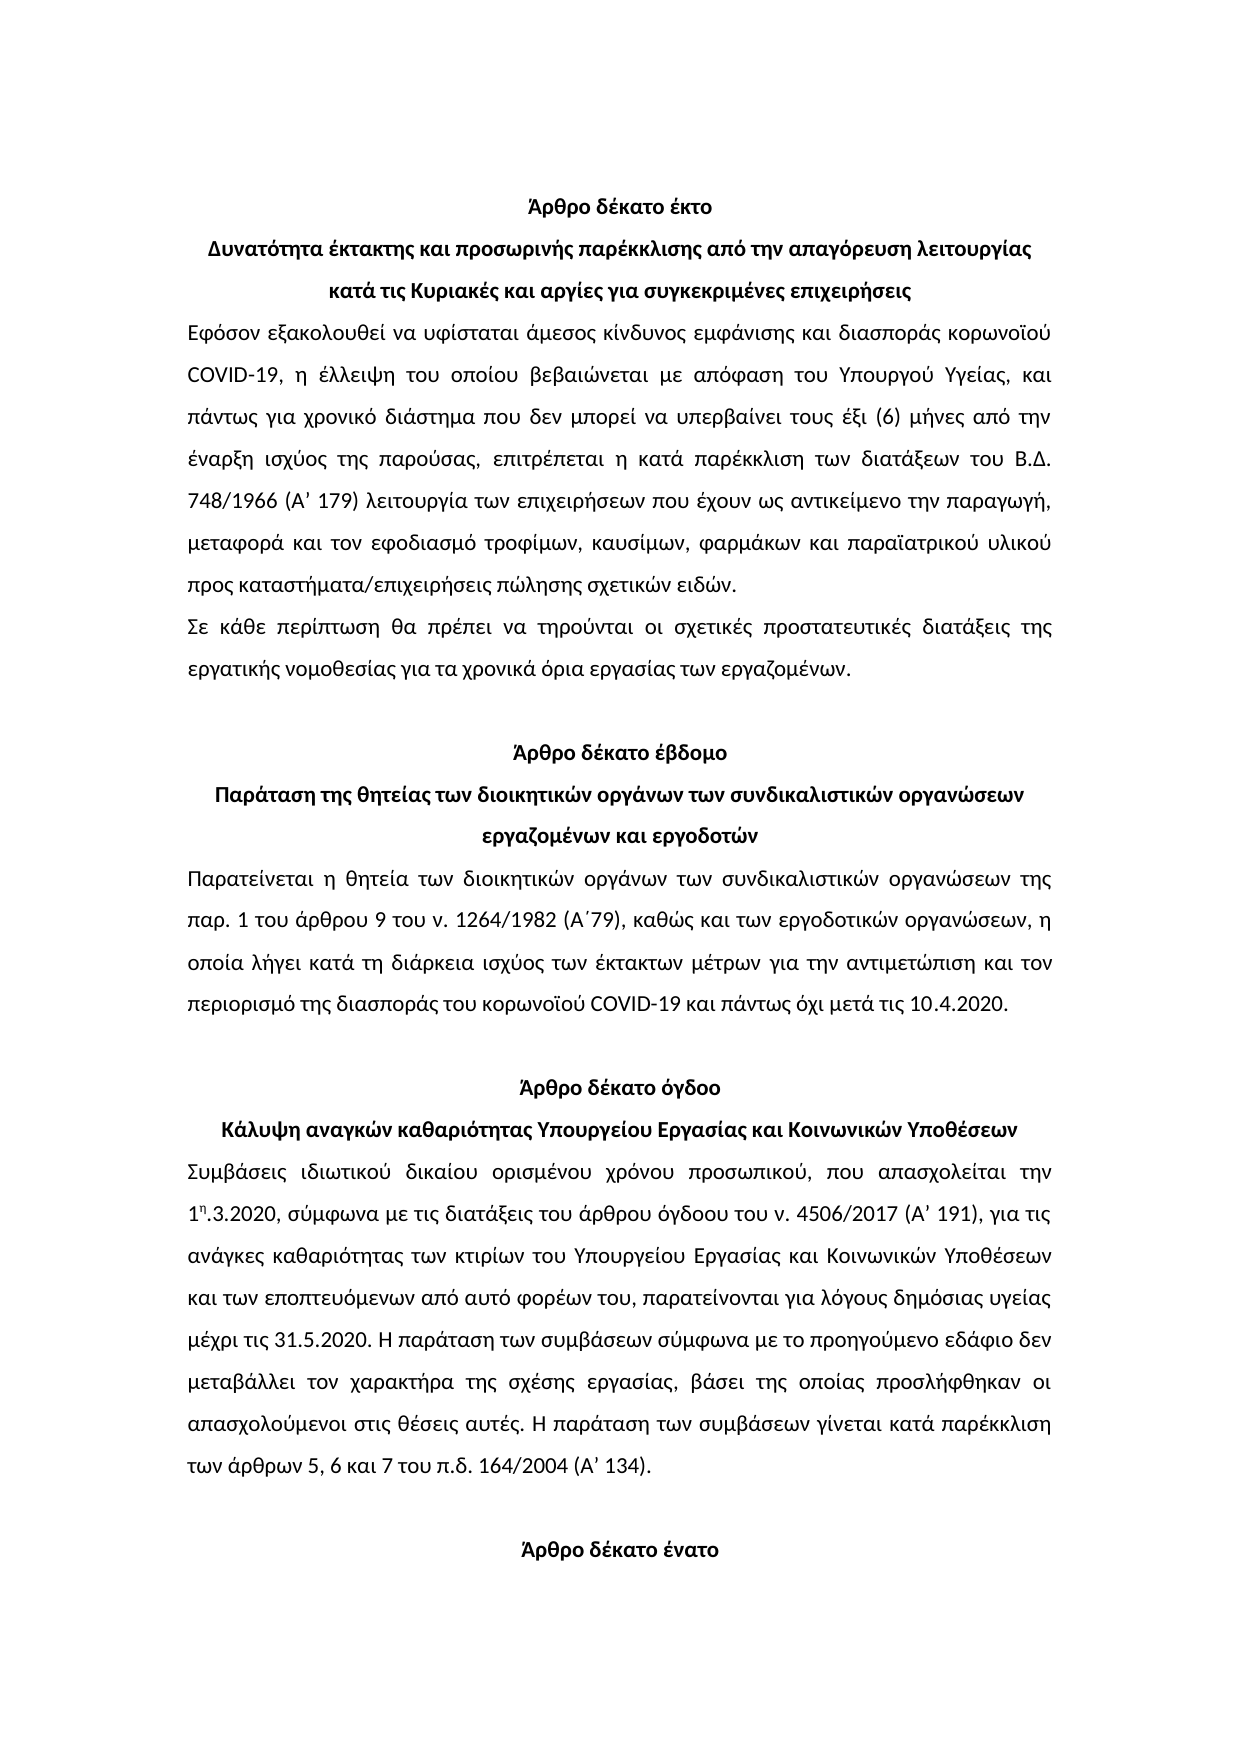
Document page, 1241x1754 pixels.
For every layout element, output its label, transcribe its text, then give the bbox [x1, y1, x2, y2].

text Άρθρο δέκατο έβδομο [187, 738, 1053, 766]
text Άρθρο δέκατο ένατο [187, 1535, 1053, 1563]
text Παράταση της θητείας των διοικητικών οργάνων των συνδικαλιστικών οργανώσεων εργαζομένων και εργοδοτών [187, 780, 1053, 850]
text Κάλυψη αναγκών καθαριότητας Υπουργείου Εργασίας και Κοινωνικών Υποθέσεων [187, 1116, 1053, 1143]
text Σε κάθε περίπτωση θα πρέπει να τηρούνται οι σχετικές προστατευτικές διατάξεις της εργατικής νομοθεσίας για τα χρονικά όρια εργασίας των εργαζομένων. [187, 612, 1053, 682]
text Άρθρο δέκατο έκτο [187, 192, 1053, 220]
text Παρατείνεται η θητεία των διοικητικών οργάνων των συνδικαλιστικών οργανώσεων της παρ. 1 του άρθρου 9 του ν. 1264/1982 (Α΄79), καθώς και των εργοδοτικών οργανώσεων, η οποία λήγει κατά τη διάρκεια ισχύος των έκτακτων μέτρων για την αντιμετώπιση και τον περιορισμό της διασποράς του κορωνοϊού COVID-19 και πάντως όχι μετά τις 10.4.2020. [187, 864, 1053, 1018]
text Δυνατότητα έκτακτης και προσωρινής παρέκκλισης από την απαγόρευση λειτουργίας κατά τις Κυριακές και αργίες για συγκεκριμένες επιχειρήσεις [187, 234, 1053, 304]
text Εφόσον εξακολουθεί να υφίσταται άμεσος κίνδυνος εμφάνισης και διασποράς κορωνοϊού COVID-19, η έλλειψη του οποίου βεβαιώνεται με απόφαση του Υπουργού Υγείας, και πάντως για χρονικό διάστημα που δεν μπορεί να υπερβαίνει τους έξι (6) μήνες από την έναρξη ισχύος της παρούσας, επιτρέπεται η κατά παρέκκλιση των διατάξεων του Β.Δ. 748/1966 (Α’ 179) λειτουργία των επιχειρήσεων που έχουν ως αντικείμενο την παραγωγή, μεταφορά και τον εφοδιασμό τροφίμων, καυσίμων, φαρμάκων και παραϊατρικού υλικού προς καταστήματα/επιχειρήσεις πώλησης σχετικών ειδών. [187, 318, 1053, 598]
text Άρθρο δέκατο όγδοο [187, 1073, 1053, 1102]
text Συμβάσεις ιδιωτικού δικαίου ορισμένου χρόνου προσωπικού, που απασχολείται την 1η.3.2020, σύμφωνα με τις διατάξεις του άρθρου όγδοου του ν. 4506/2017 (Α’ 191), για τις ανάγκες καθαριότητας των κτιρίων του Υπουργείου Εργασίας και Κοινωνικών Υποθέσεων και των εποπτευόμενων από αυτό φορέων του, παρατείνονται για λόγους δημόσιας υγείας μέχρι τις 31.5.2020. Η παράταση των συμβάσεων σύμφωνα με το προηγούμενο εδάφιο δεν μεταβάλλει τον χαρακτήρα της σχέσης εργασίας, βάσει της οποίας προσλήφθηκαν οι απασχολούμενοι στις θέσεις αυτές. Η παράταση των συμβάσεων γίνεται κατά παρέκκλιση των άρθρων 5, 6 και 7 του π.δ. 164/2004 (Α’ 134). [187, 1157, 1053, 1479]
